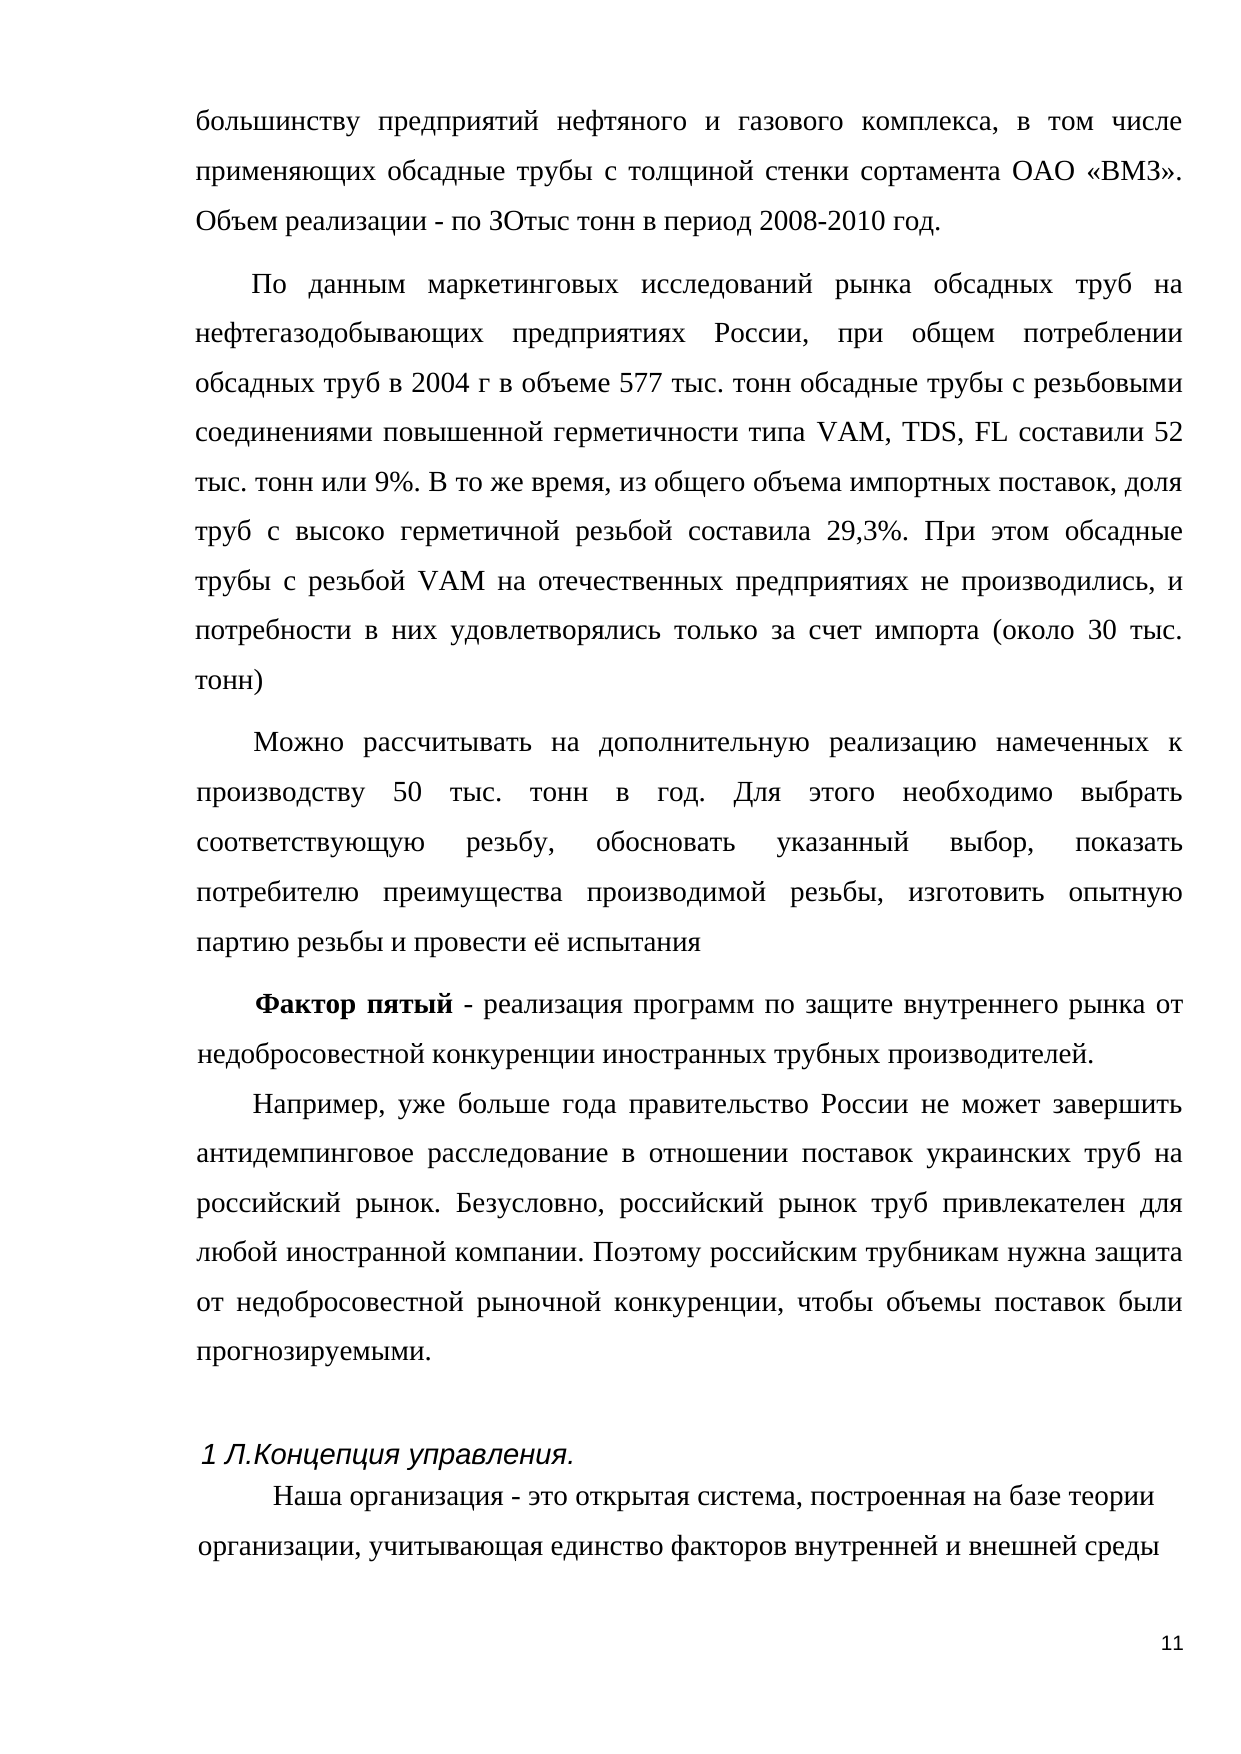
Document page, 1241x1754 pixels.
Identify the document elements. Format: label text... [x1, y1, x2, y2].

text Можно рассчитывать на дополнительную реализацию намеченных к производству 50 тыс. тонн в год. Для этого необходимо выбрать соответствующую резьбу, обосновать указанный выбор, показать потребителю преимущества производимой резьбы, изготовить опытную партию резьбы и провести её испытания [196, 711, 1184, 962]
text большинству предприятий нефтяного и газового комплекса, в том числе применяющих обсадные трубы с толщиной стенки сортамента ОАО «ВМЗ». Объем реализации - по ЗОтыс тонн в период 2008-2010 год. [195, 90, 1184, 241]
text Например, уже больше года правительство России не может завершить антидемпинговое расследование в отношении поставок украинских труб на российский рынок. Безусловно, российский рынок труб привлекателен для любой иностранной компании. Поэтому российским трубникам нужна защита от недобросовестной рыночной конкуренции, чтобы объемы поставок были прогнозируемыми. [196, 1074, 1184, 1371]
text Фактор пятый - реализация программ по защите внутреннего рынка от недобросовестной конкуренции иностранных трубных производителей. [197, 973, 1184, 1074]
text По данным маркетинговых исследований рынка обсадных труб на нефтегазодобывающих предприятиях России, при общем потреблении обсадных труб в 2004 г в объеме 577 тыс. тонн обсадные трубы с резьбовыми соединениями повышенной герметичности типа VAM, TDS, FL составили 52 тыс. тонн или 9%. В то же время, из общего объема импортных поставок, доля труб с высоко герметичной резьбой составила 29,3%. При этом обсадные трубы с резьбой VAM на отечественных предприятиях не производились, и потребности в них удовлетворялись только за счет импорта (около 30 тыс. тонн) [195, 254, 1184, 699]
text Наша организация - это открытая система, построенная на базе теории [273, 1478, 1184, 1512]
text 1 Л.Концепция управления. [201, 1437, 1184, 1471]
text организации, учитывающая единство факторов внутренней и внешней среды [198, 1528, 1184, 1562]
